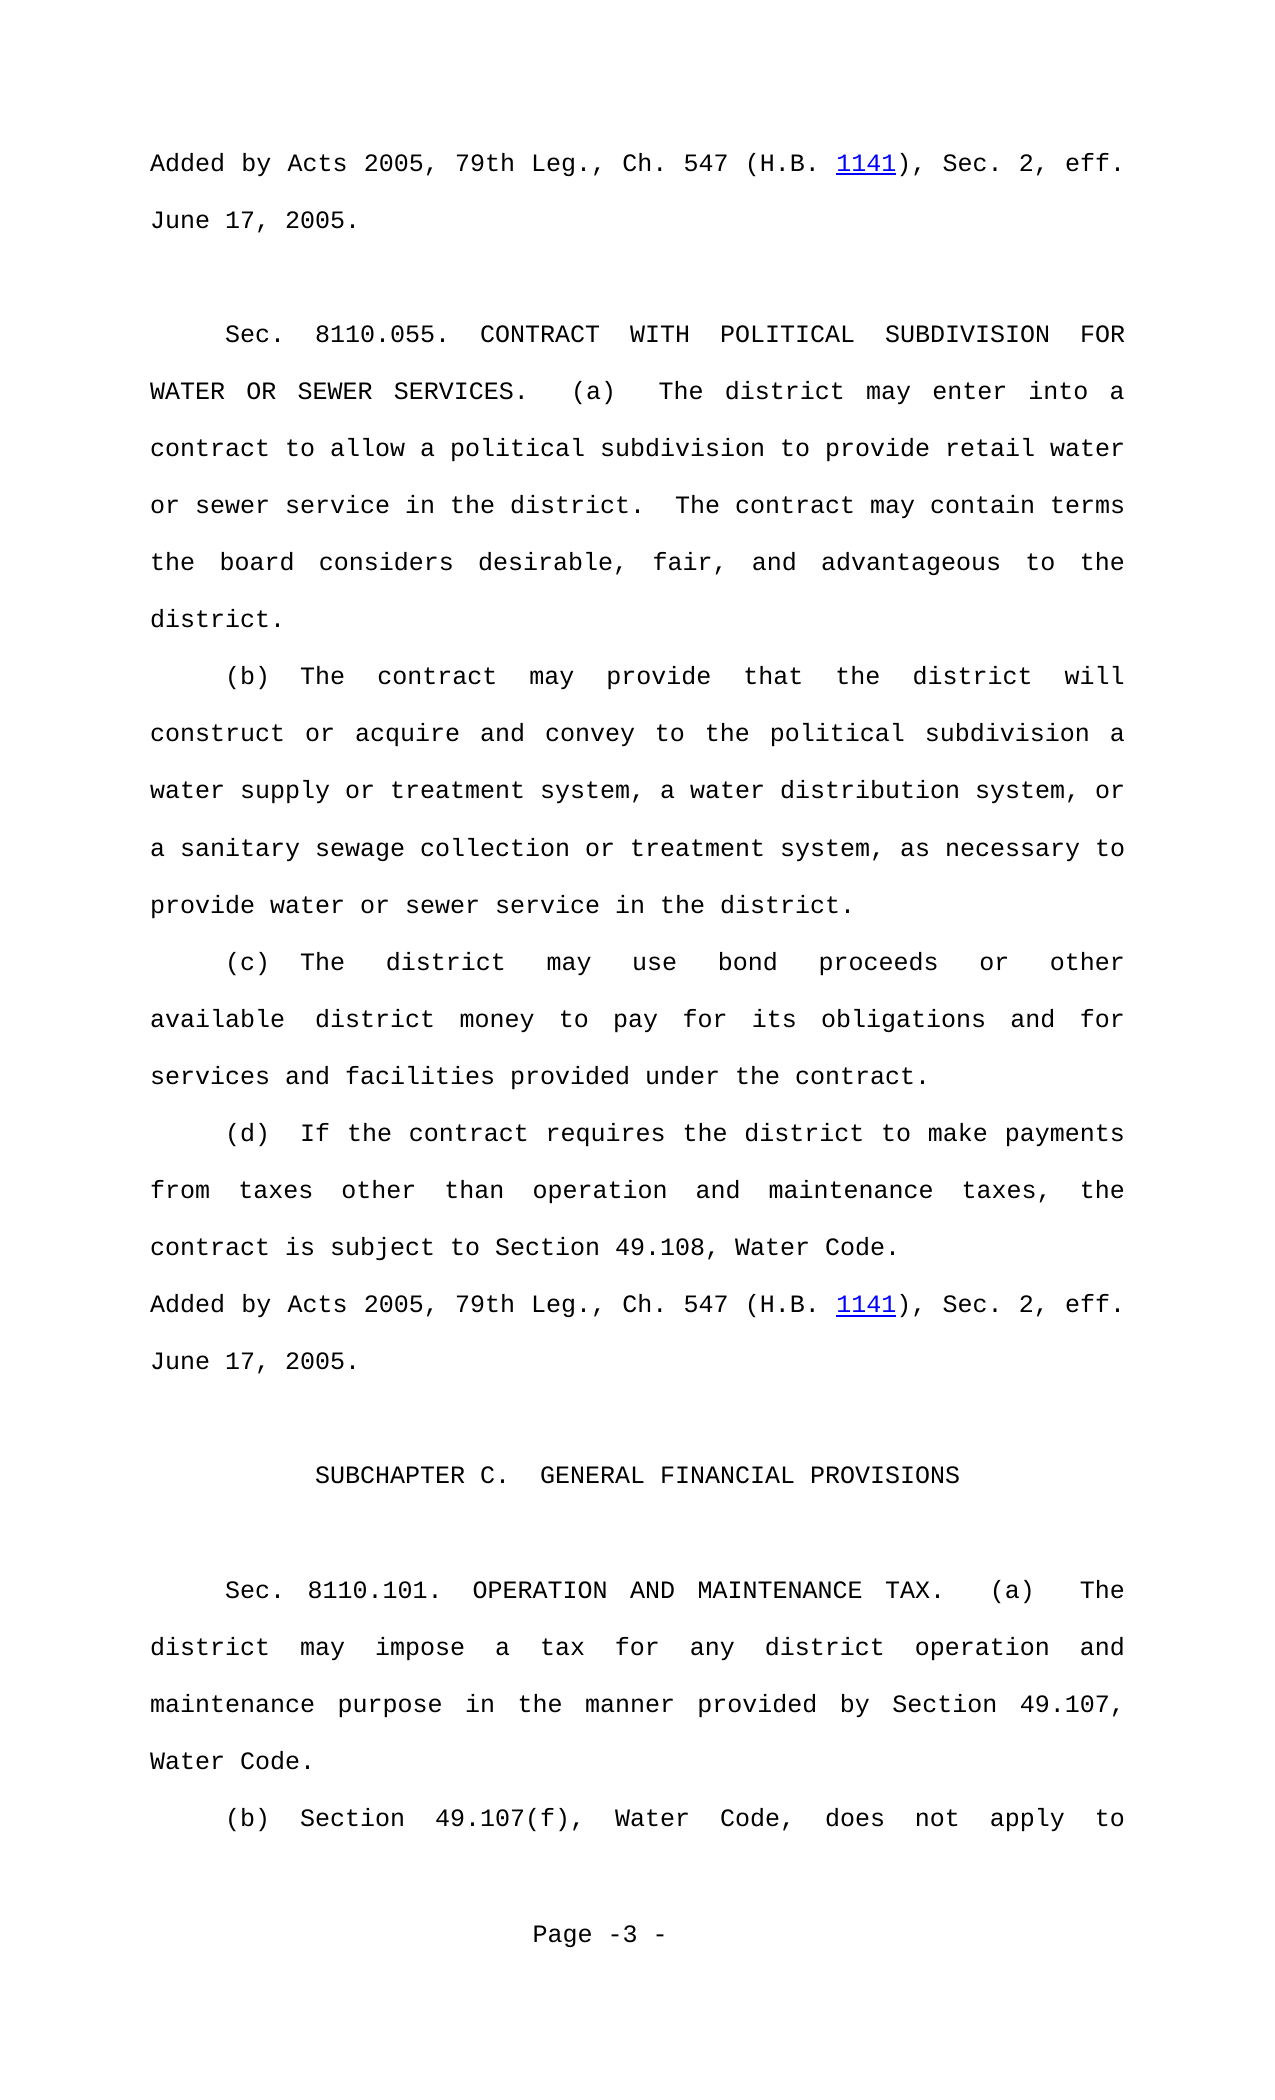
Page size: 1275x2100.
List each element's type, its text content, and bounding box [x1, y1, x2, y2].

text (c) The district may use bond proceeds or other available district money to pay for its obligations and for services and facilities provided under the contract. [150, 949, 1125, 1092]
text Sec. 8110.055. CONTRACT WITH POLITICAL SUBDIVISION FOR WATER OR SEWER SERVICES. (a) The district may enter into a contract to allow a political subdivision to provide retail water or sewer service in the district. The contract may contain terms the board considers desirable, fair, and advantageous to the district. [150, 321, 1125, 635]
text SUBCHAPTER C. GENERAL FINANCIAL PROVISIONS [150, 1463, 1125, 1491]
text Added by Acts 2005, 79th Leg., Ch. 547 (H.B. 1141), Sec. 2, eff. June 17, 2005. [150, 1292, 1125, 1377]
text (d) If the contract requires the district to make payments from taxes other than operation and maintenance taxes, the contract is subject to Section 49.108, Water Code. [150, 1120, 1125, 1263]
text Sec. 8110.101. OPERATION AND MAINTENANCE TAX. (a) The district may impose a tax for any district operation and maintenance purpose in the manner provided by Section 49.107, Water Code. [150, 1577, 1125, 1777]
text (b) The contract may provide that the district will construct or acquire and convey to the political subdivision a water supply or treatment system, a water distribution system, or a sanitary sewage collection or treatment system, as necessary to provide water or sewer service in the district. [150, 664, 1125, 921]
text Added by Acts 2005, 79th Leg., Ch. 547 (H.B. 1141), Sec. 2, eff. June 17, 2005. [150, 150, 1125, 236]
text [150, 1805, 1125, 1834]
